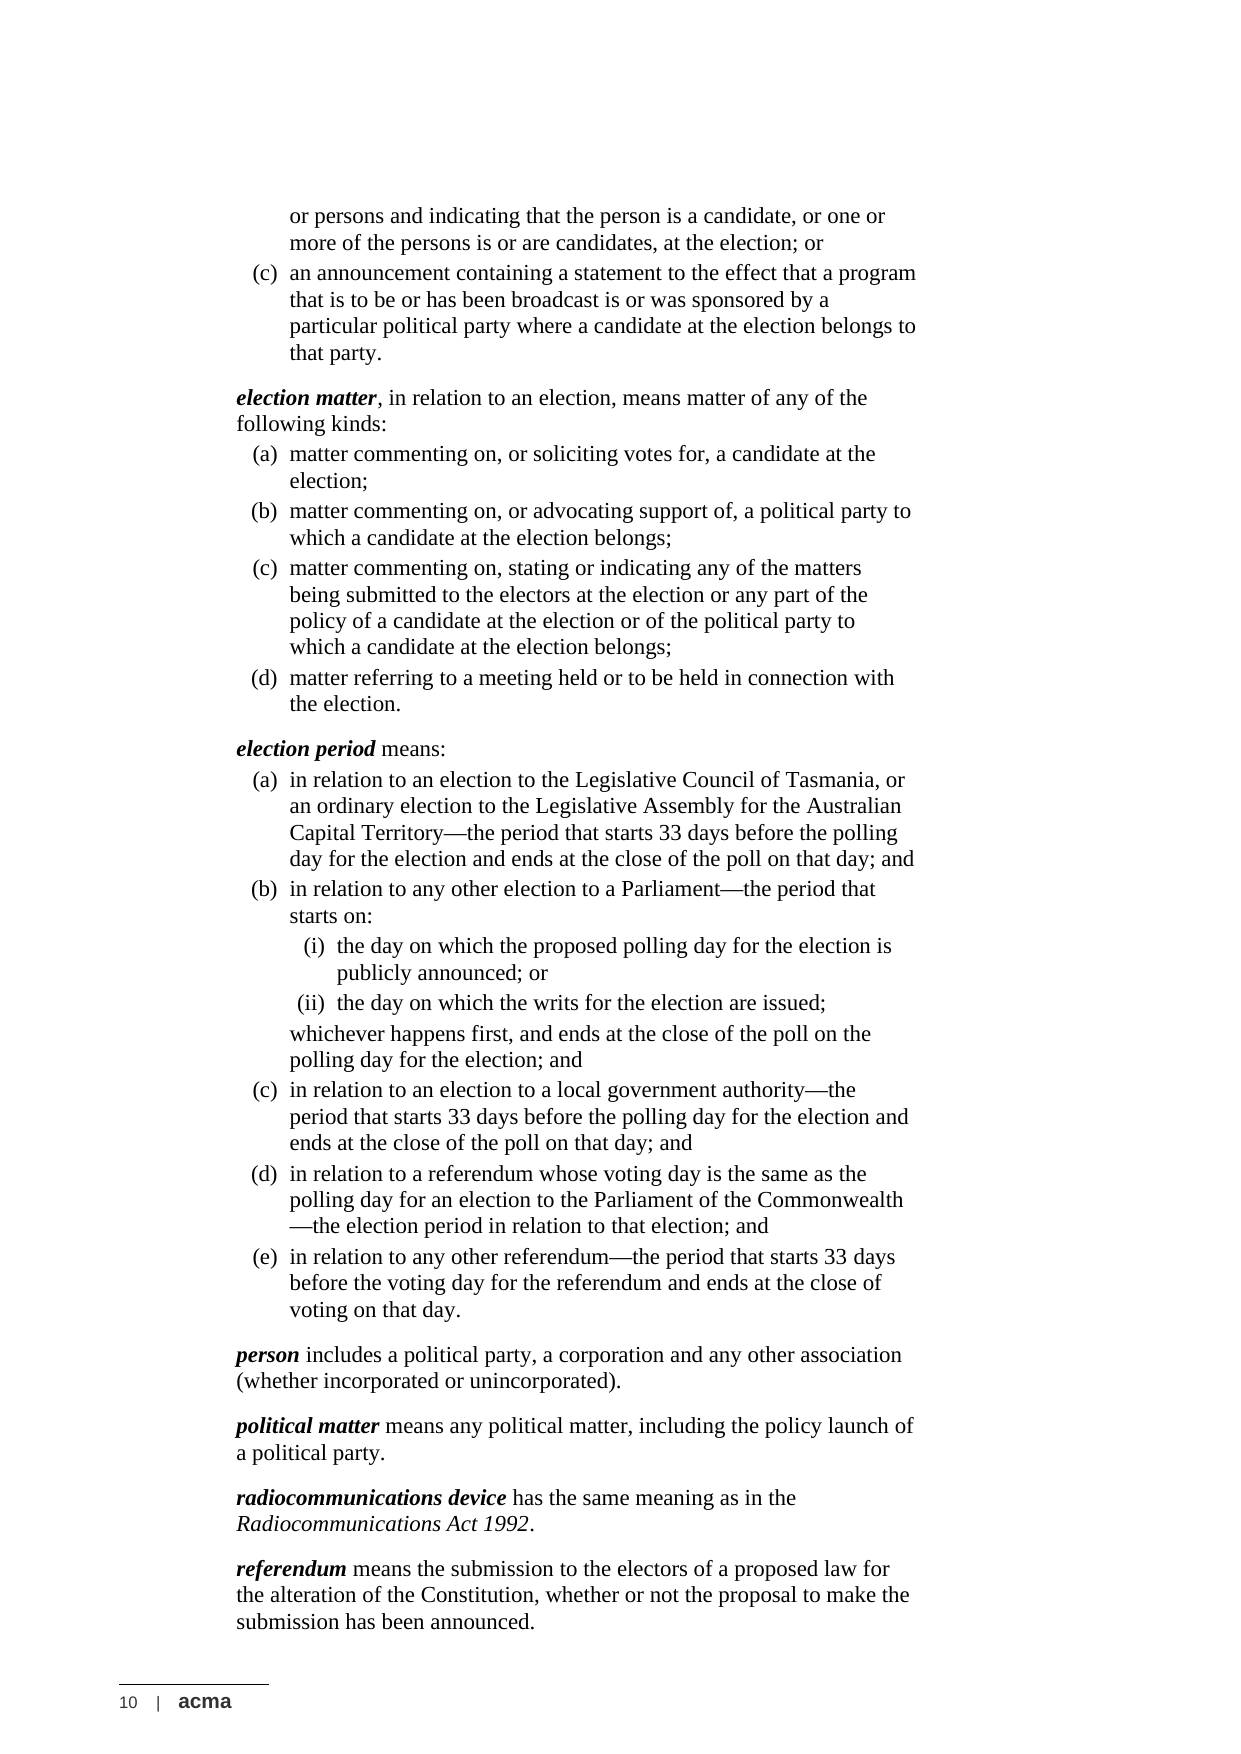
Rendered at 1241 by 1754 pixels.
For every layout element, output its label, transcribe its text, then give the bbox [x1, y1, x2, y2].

text person includes a political party, a corporation and any other association (whether incorporated or unincorporated). [236, 1341, 917, 1393]
text radiocommunications device has the same meaning as in the Radiocommunications Act 1992. [236, 1484, 917, 1536]
text (i) the day on which the proposed polling day for the election is publicly announced; or [118, 932, 917, 985]
text election period means: [236, 735, 917, 762]
text (b) in relation to any other election to a Parliament—the period that starts on: [118, 875, 917, 928]
text (d) in relation to a referendum whose voting day is the same as the polling day for an election to the Parliament of the Commonwealth—the election period in relation to that election; and [118, 1160, 917, 1239]
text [118, 203, 917, 255]
text (ii) the day on which the writs for the election are issued; [118, 989, 917, 1016]
text (d) matter referring to a meeting held or to be held in connection with the election. [118, 664, 917, 717]
text (a) matter commenting on, or soliciting votes for, a candidate at the election; [118, 441, 917, 493]
text (e) in relation to any other referendum—the period that starts 33 days before the voting day for the referendum and ends at the close of voting on that day. [118, 1243, 917, 1322]
text (c) an announcement containing a statement to the effect that a program that is to be or has been broadcast is or was sponsored by a particular political party where a candidate at the election belongs to that party. [118, 259, 917, 365]
text (b) matter commenting on, or advocating support of, a political party to which a candidate at the election belongs; [118, 497, 917, 550]
text election matter, in relation to an election, means matter of any of the following kinds: [236, 384, 917, 436]
text whichever happens first, and ends at the close of the poll on the polling day for the election; and [118, 1020, 917, 1072]
text referendum means the submission to the electors of a proposed law for the alteration of the Constitution, whether or not the proposal to make the submission has been announced. [236, 1555, 917, 1634]
text (c) matter commenting on, stating or indicating any of the matters being submitted to the electors at the election or any part of the policy of a candidate at the election or of the political party to which a candidate at the election belongs; [118, 554, 917, 660]
text (a) in relation to an election to the Legislative Council of Tasmania, or an ordinary election to the Legislative Assembly for the Australian Capital Territory—the period that starts 33 days before the polling day for the election and ends at the close of the poll on that day; and [118, 766, 917, 871]
text (c) in relation to an election to a local government authority—the period that starts 33 days before the polling day for the election and ends at the close of the poll on that day; and [118, 1077, 917, 1156]
text political matter means any political matter, including the policy launch of a political party. [236, 1412, 917, 1465]
